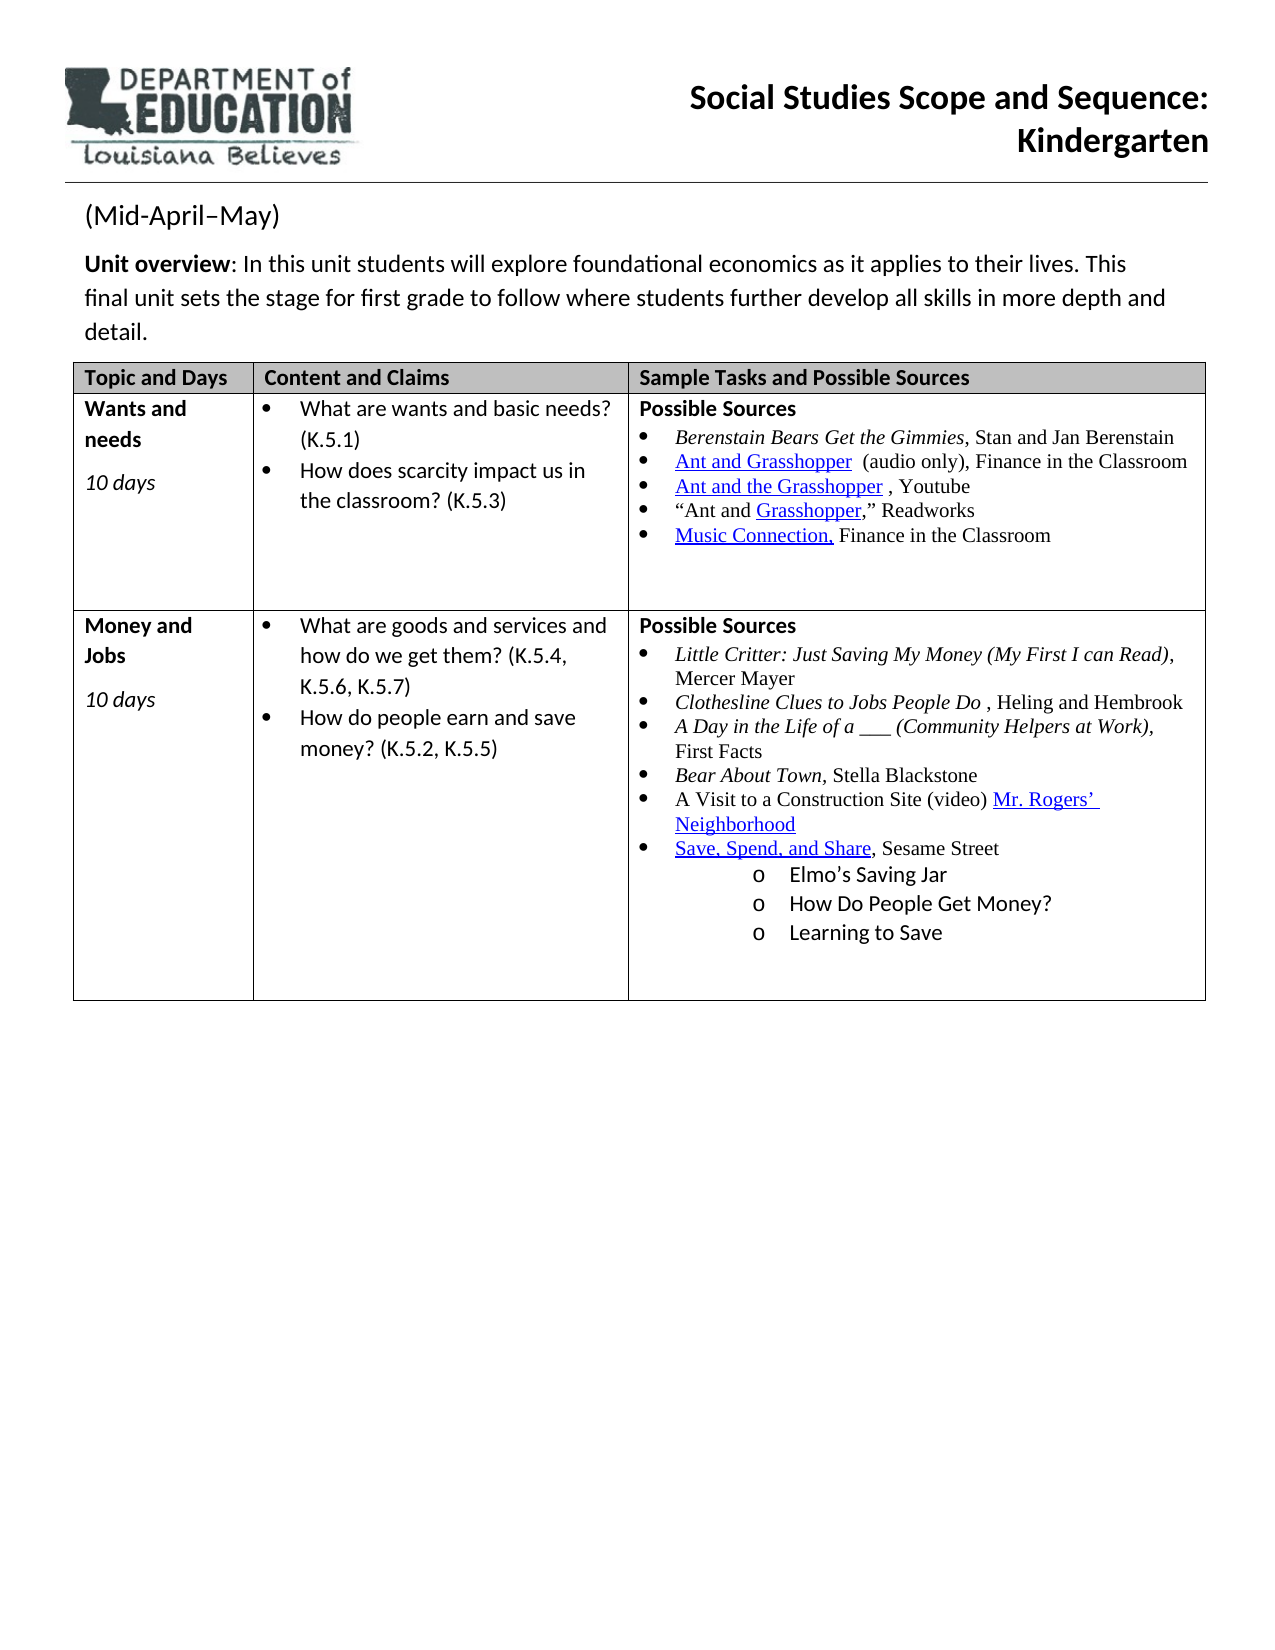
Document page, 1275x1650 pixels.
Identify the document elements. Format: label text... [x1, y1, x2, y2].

text Unit overview: In this unit students will explore foundational economics as it applies to their lives. This final unit sets the stage for first grade to follow where students further develop all skills in more depth and detail. [84, 248, 1172, 346]
table_header Content and Claims [254, 363, 628, 393]
table_cell What are goods and services and how do we get them? (K.5.4, K.5.6, K.5.7) How do people earn and save money? (K.5.2, K.5.5) [254, 611, 628, 1000]
table_cell Money and Jobs 10 days [74, 611, 253, 1000]
text (Mid-April–May) [84, 197, 1172, 232]
table_cell What are wants and basic needs? (K.5.1) How does scarcity impact us in the classroom? (K.5.3) [254, 394, 628, 610]
table_cell Possible Sources Little Critter: Just Saving My Money (My First I can Read), Mercer Mayer Clothesline Clues to Jobs People Do , Heling and Hembrook A Day in the Life of a ___ (Community Helpers at Work), First Facts Bear About Town, Stella Blackstone A Visit to a Construction Site (video) Mr. Rogers’ Neighborhood Save, Spend, and Share, Sesame Street Elmo’s Saving Jar How Do People Get Money? Learning to Save [629, 611, 1205, 1000]
table_header Sample Tasks and Possible Sources [629, 363, 1205, 393]
picture [65, 67, 1208, 183]
table_cell Possible Sources Berenstain Bears Get the Gimmies, Stan and Jan Berenstain Ant and Grasshopper (audio only), Finance in the Classroom Ant and the Grasshopper , Youtube “Ant and Grasshopper,” Readworks Music Connection, Finance in the Classroom [629, 394, 1205, 610]
table_cell Wants and needs 10 days [74, 394, 253, 610]
table_header Topic and Days [74, 363, 253, 393]
